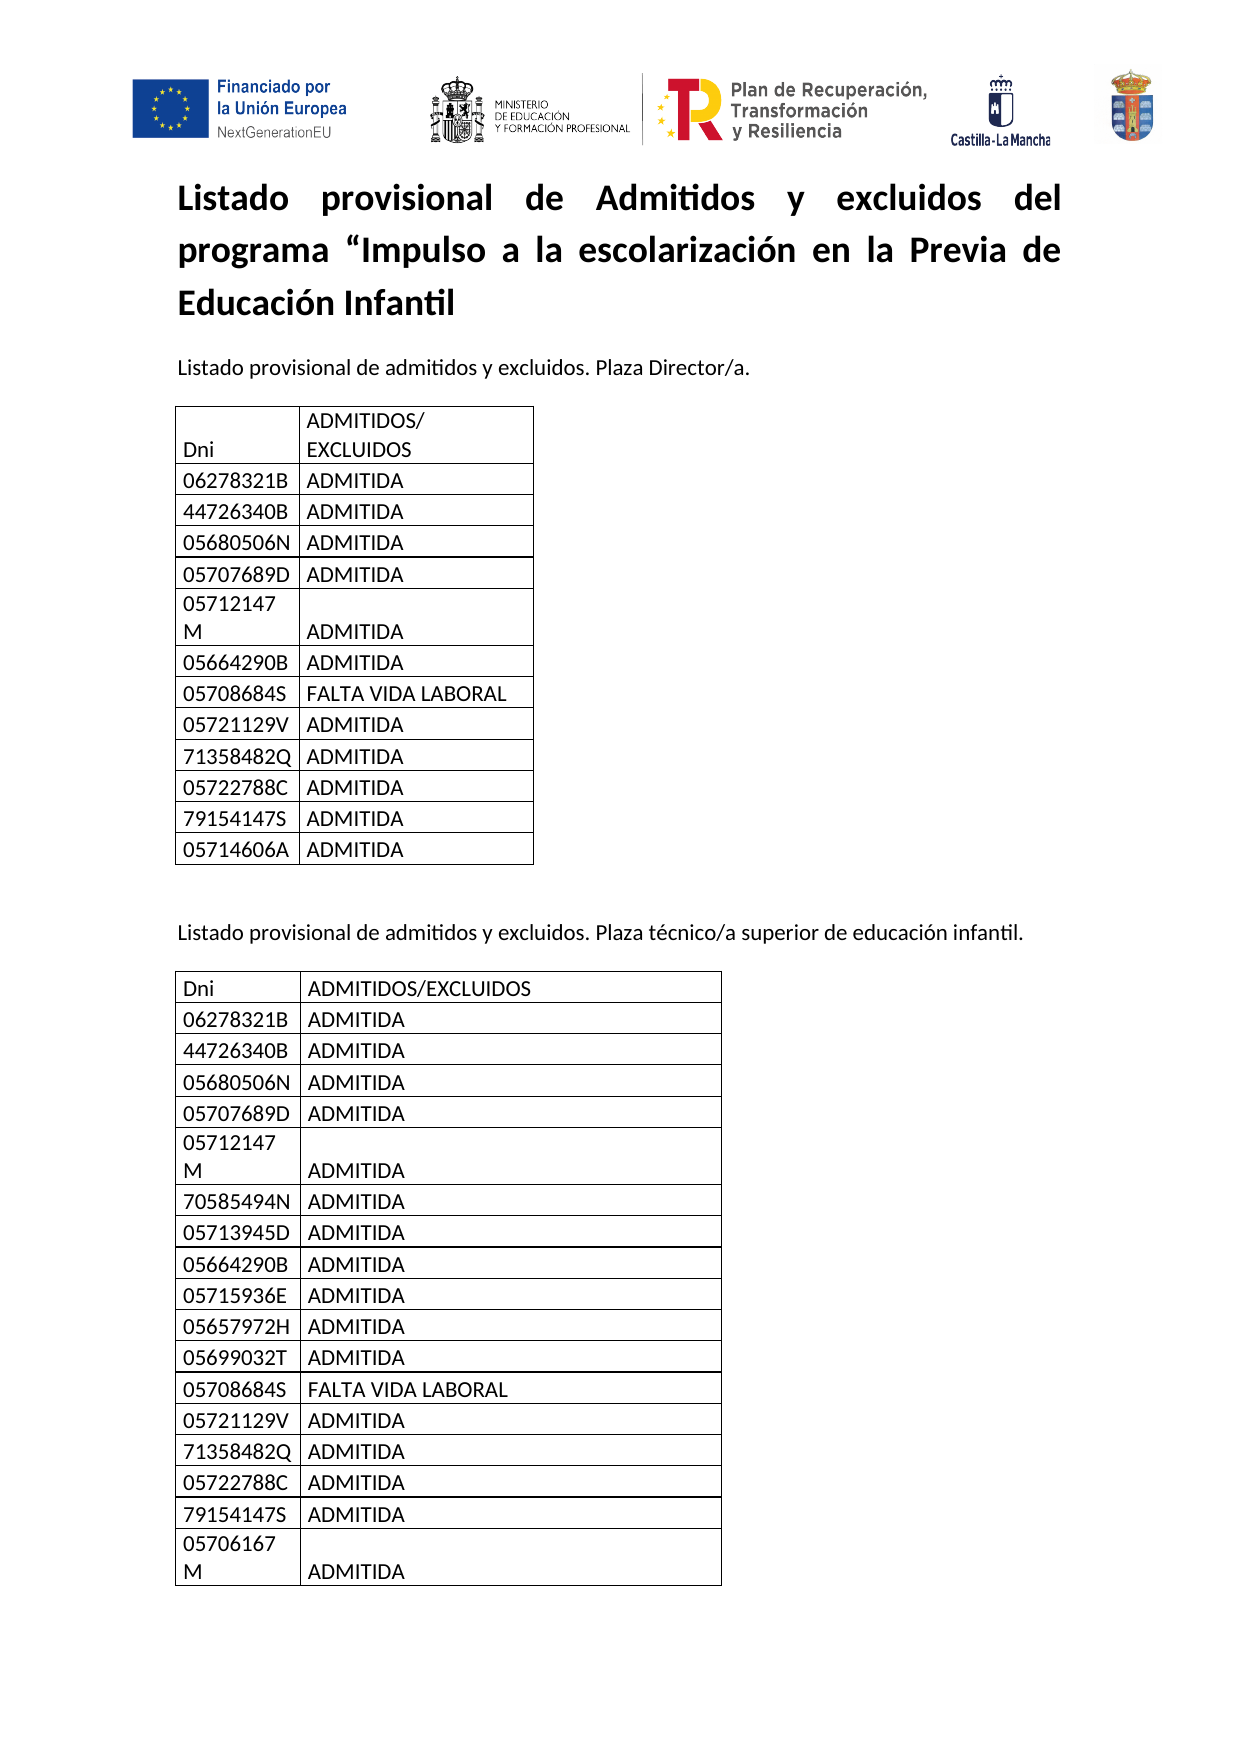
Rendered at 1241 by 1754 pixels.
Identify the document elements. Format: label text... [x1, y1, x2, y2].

table_cell ADMITIDA [301, 1097, 721, 1127]
table_cell ADMITIDA [300, 771, 533, 801]
table_cell 05708684S [176, 677, 299, 707]
table_cell ADMITIDA [300, 464, 533, 494]
table_cell ADMITIDA [301, 1341, 721, 1371]
table_cell ADMITIDA [301, 1404, 721, 1434]
table_cell 05722788C [176, 771, 299, 801]
table_cell FALTA VIDA LABORAL [300, 677, 533, 707]
table_cell 44726340B [176, 1034, 300, 1064]
table_cell ADMITIDA [301, 1185, 721, 1215]
table_cell 05708684S [176, 1373, 300, 1403]
table_cell ADMITIDA [301, 1003, 721, 1033]
table_cell ADMITIDA [301, 1529, 721, 1585]
table_cell 05721129V [176, 1404, 300, 1434]
table_cell 05664290B [176, 1248, 300, 1278]
table_cell 79154147S [176, 802, 299, 832]
table_header ADMITIDOS/EXCLUIDOS [301, 972, 721, 1002]
table_cell 71358482Q [176, 740, 299, 770]
table_cell FALTA VIDA LABORAL [301, 1373, 721, 1403]
table_cell 05707689D [176, 558, 299, 588]
table_cell ADMITIDA [301, 1065, 721, 1096]
table_cell ADMITIDA [301, 1435, 721, 1465]
table_cell ADMITIDA [300, 708, 533, 738]
table_cell 05712147M [176, 589, 299, 645]
table_cell ADMITIDA [300, 589, 533, 645]
table_cell ADMITIDA [301, 1034, 721, 1064]
table_cell ADMITIDA [301, 1466, 721, 1496]
table_cell ADMITIDA [301, 1128, 721, 1184]
table_cell ADMITIDA [300, 526, 533, 556]
table_cell 71358482Q [176, 1435, 300, 1465]
table_cell 05714606A [176, 833, 299, 863]
picture [131, 73, 1051, 146]
table_header Dni [176, 407, 299, 463]
table_header Dni [176, 972, 300, 1002]
table_cell ADMITIDA [300, 802, 533, 832]
table_cell ADMITIDA [301, 1310, 721, 1340]
table_cell ADMITIDA [301, 1216, 721, 1246]
table_cell 05707689D [176, 1097, 300, 1127]
text Listado provisional de admitidos y excluidos. Plaza técnico/a superior de educación infantil. [177, 918, 1063, 946]
table_cell 79154147S [176, 1498, 300, 1528]
table_cell 05664290B [176, 646, 299, 676]
table_cell 05680506N [176, 1065, 300, 1096]
table_cell 06278321B [176, 464, 299, 494]
table_cell ADMITIDA [300, 740, 533, 770]
picture [1093, 64, 1163, 143]
table_cell ADMITIDA [301, 1248, 721, 1278]
table_cell 70585494N [176, 1185, 300, 1215]
table_cell ADMITIDA [301, 1279, 721, 1309]
table_cell ADMITIDA [300, 495, 533, 525]
table_cell ADMITIDA [301, 1498, 721, 1528]
table_cell 05706167M [176, 1529, 300, 1585]
table_cell 05713945D [176, 1216, 300, 1246]
table_cell 05657972H [176, 1310, 300, 1340]
table_cell 06278321B [176, 1003, 300, 1033]
table_cell 05722788C [176, 1466, 300, 1496]
table_cell 05715936E [176, 1279, 300, 1309]
table_cell 05721129V [176, 708, 299, 738]
table_cell ADMITIDA [300, 646, 533, 676]
table_cell 05699032T [176, 1341, 300, 1371]
table_cell 05680506N [176, 526, 299, 556]
table_cell 44726340B [176, 495, 299, 525]
table_cell ADMITIDA [300, 558, 533, 588]
table_cell ADMITIDA [300, 833, 533, 863]
table_header ADMITIDOS/EXCLUIDOS [300, 407, 533, 463]
text Listado provisional de admitidos y excluidos. Plaza Director/a. [177, 353, 1063, 381]
table_cell 05712147M [176, 1128, 300, 1184]
text Listado provisional de Admitidos y excluidos del programa “Impulso a la escolarización en la Previa de Educación Infantil [177, 174, 1063, 325]
